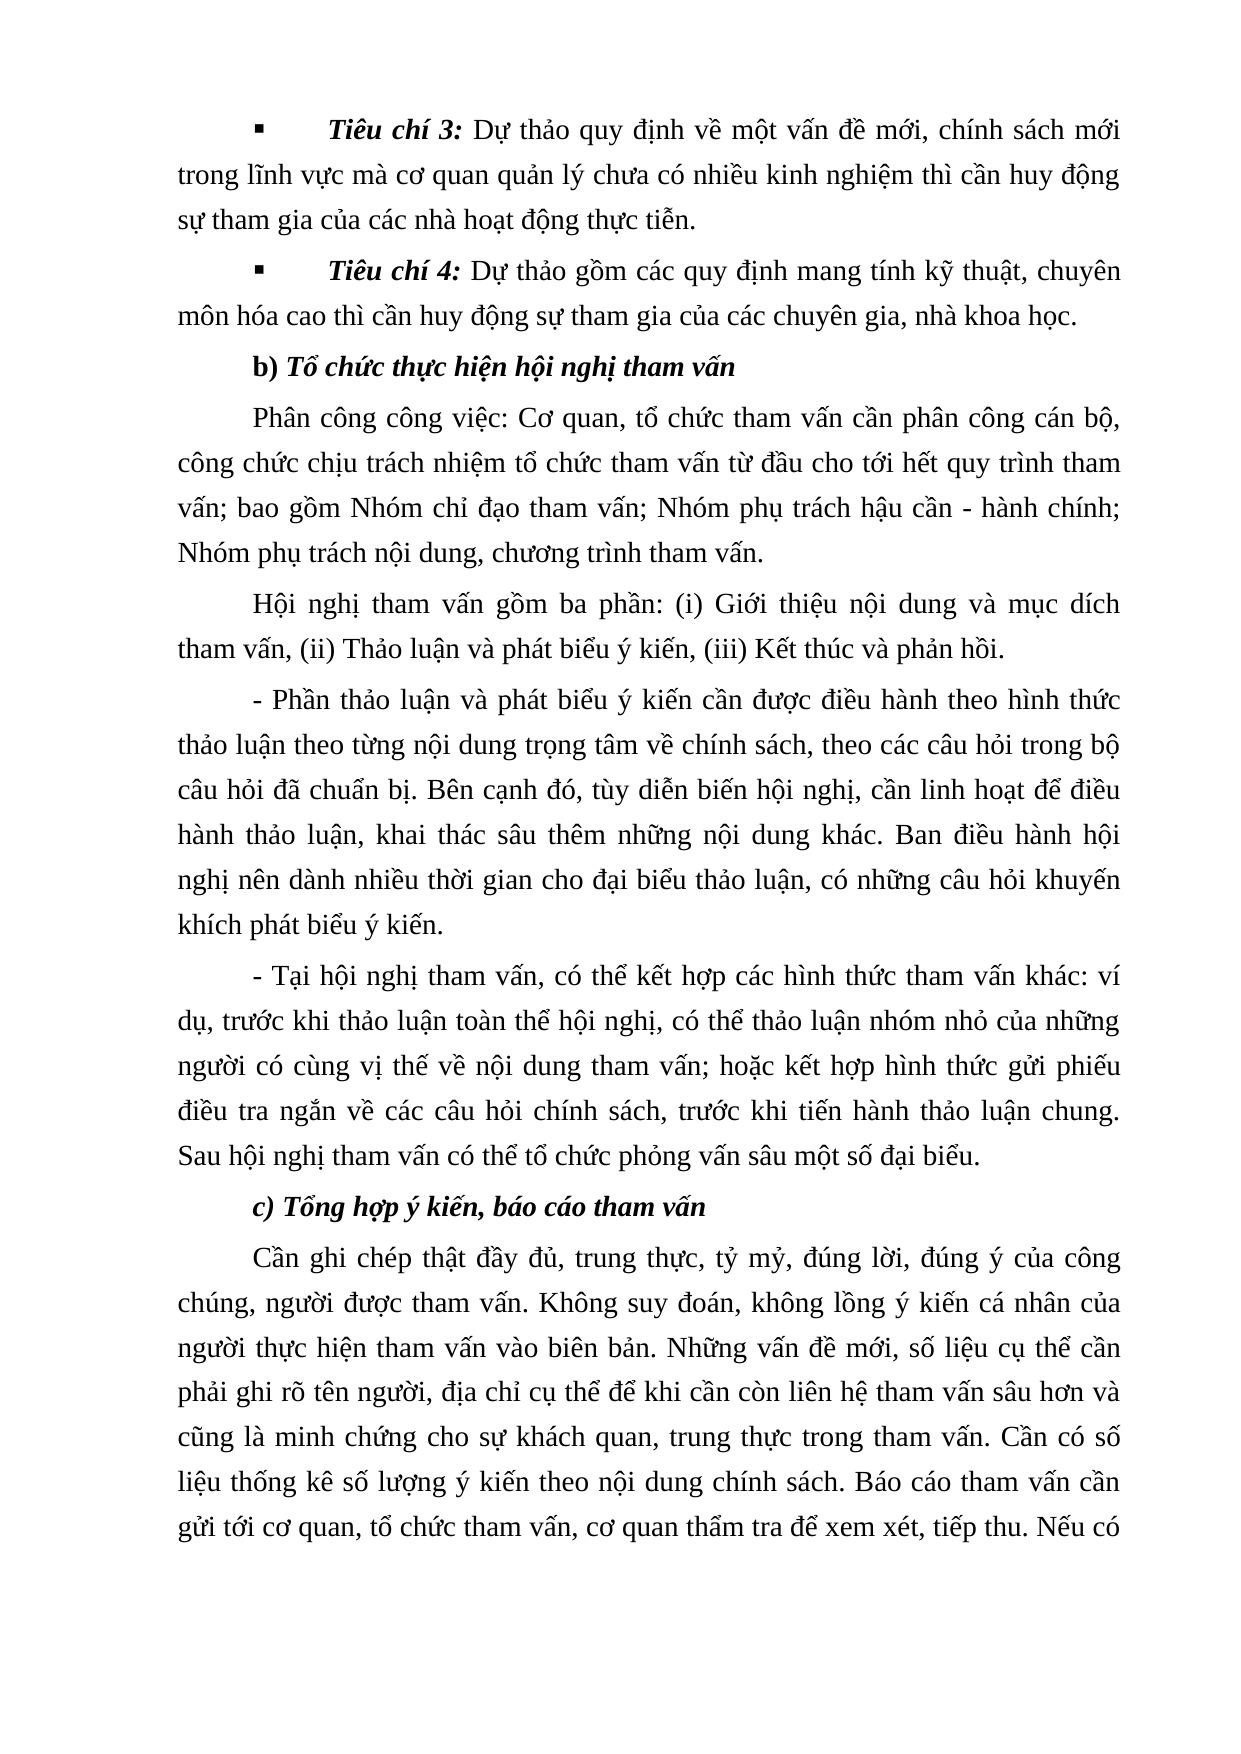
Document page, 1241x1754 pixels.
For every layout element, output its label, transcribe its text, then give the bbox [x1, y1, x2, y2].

text Phân công công việc: Cơ quan, tổ chức tham vấn cần phân công cán bộ, công chức chịu trách nhiệm tổ chức tham vấn từ đầu cho tới hết quy trình tham vấn; bao gồm Nhóm chỉ đạo tham vấn; Nhóm phụ trách hậu cần - hành chính; Nhóm phụ trách nội dung, chương trình tham vấn. [177, 401, 1122, 569]
text - Phần thảo luận và phát biểu ý kiến cần được điều hành theo hình thức thảo luận theo từng nội dung trọng tâm về chính sách, theo các câu hỏi trong bộ câu hỏi đã chuẩn bị. Bên cạnh đó, tùy diễn biến hội nghị, cần linh hoạt để điều hành thảo luận, khai thác sâu thêm những nội dung khác. Ban điều hành hội nghị nên dành nhiều thời gian cho đại biểu thảo luận, có những câu hỏi khuyến khích phát biểu ý kiến. [177, 682, 1122, 940]
text Hội nghị tham vấn gồm ba phần: (i) Giới thiệu nội dung và mục dích tham vấn, (ii) Thảo luận và phát biểu ý kiến, (iii) Kết thúc và phản hồi. [177, 586, 1122, 665]
text b) Tổ chức thực hiện hội nghị tham vấn [177, 349, 1122, 383]
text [177, 1240, 1122, 1543]
text - Tại hội nghị tham vấn, có thể kết hợp các hình thức tham vấn khác: ví dụ, trước khi thảo luận toàn thể hội nghị, có thể thảo luận nhóm nhỏ của những người có cùng vị thế về nội dung tham vấn; hoặc kết hợp hình thức gửi phiếu điều tra ngắn về các câu hỏi chính sách, trước khi tiến hành thảo luận chung. Sau hội nghị tham vấn có thể tổ chức phỏng vấn sâu một số đại biểu. [177, 958, 1122, 1171]
list Tiêu chí 3: Dự thảo quy định về một vấn đề mới, chính sách mới trong lĩnh vực mà cơ quan quản lý chưa có nhiều kinh nghiệm thì cần huy động sự tham gia của các nhà hoạt động thực tiễn. [177, 112, 1122, 236]
list Tiêu chí 4: Dự thảo gồm các quy định mang tính kỹ thuật, chuyên môn hóa cao thì cần huy động sự tham gia của các chuyên gia, nhà khoa học. [177, 253, 1122, 332]
text c) Tổng hợp ý kiến, báo cáo tham vấn [177, 1189, 1122, 1222]
